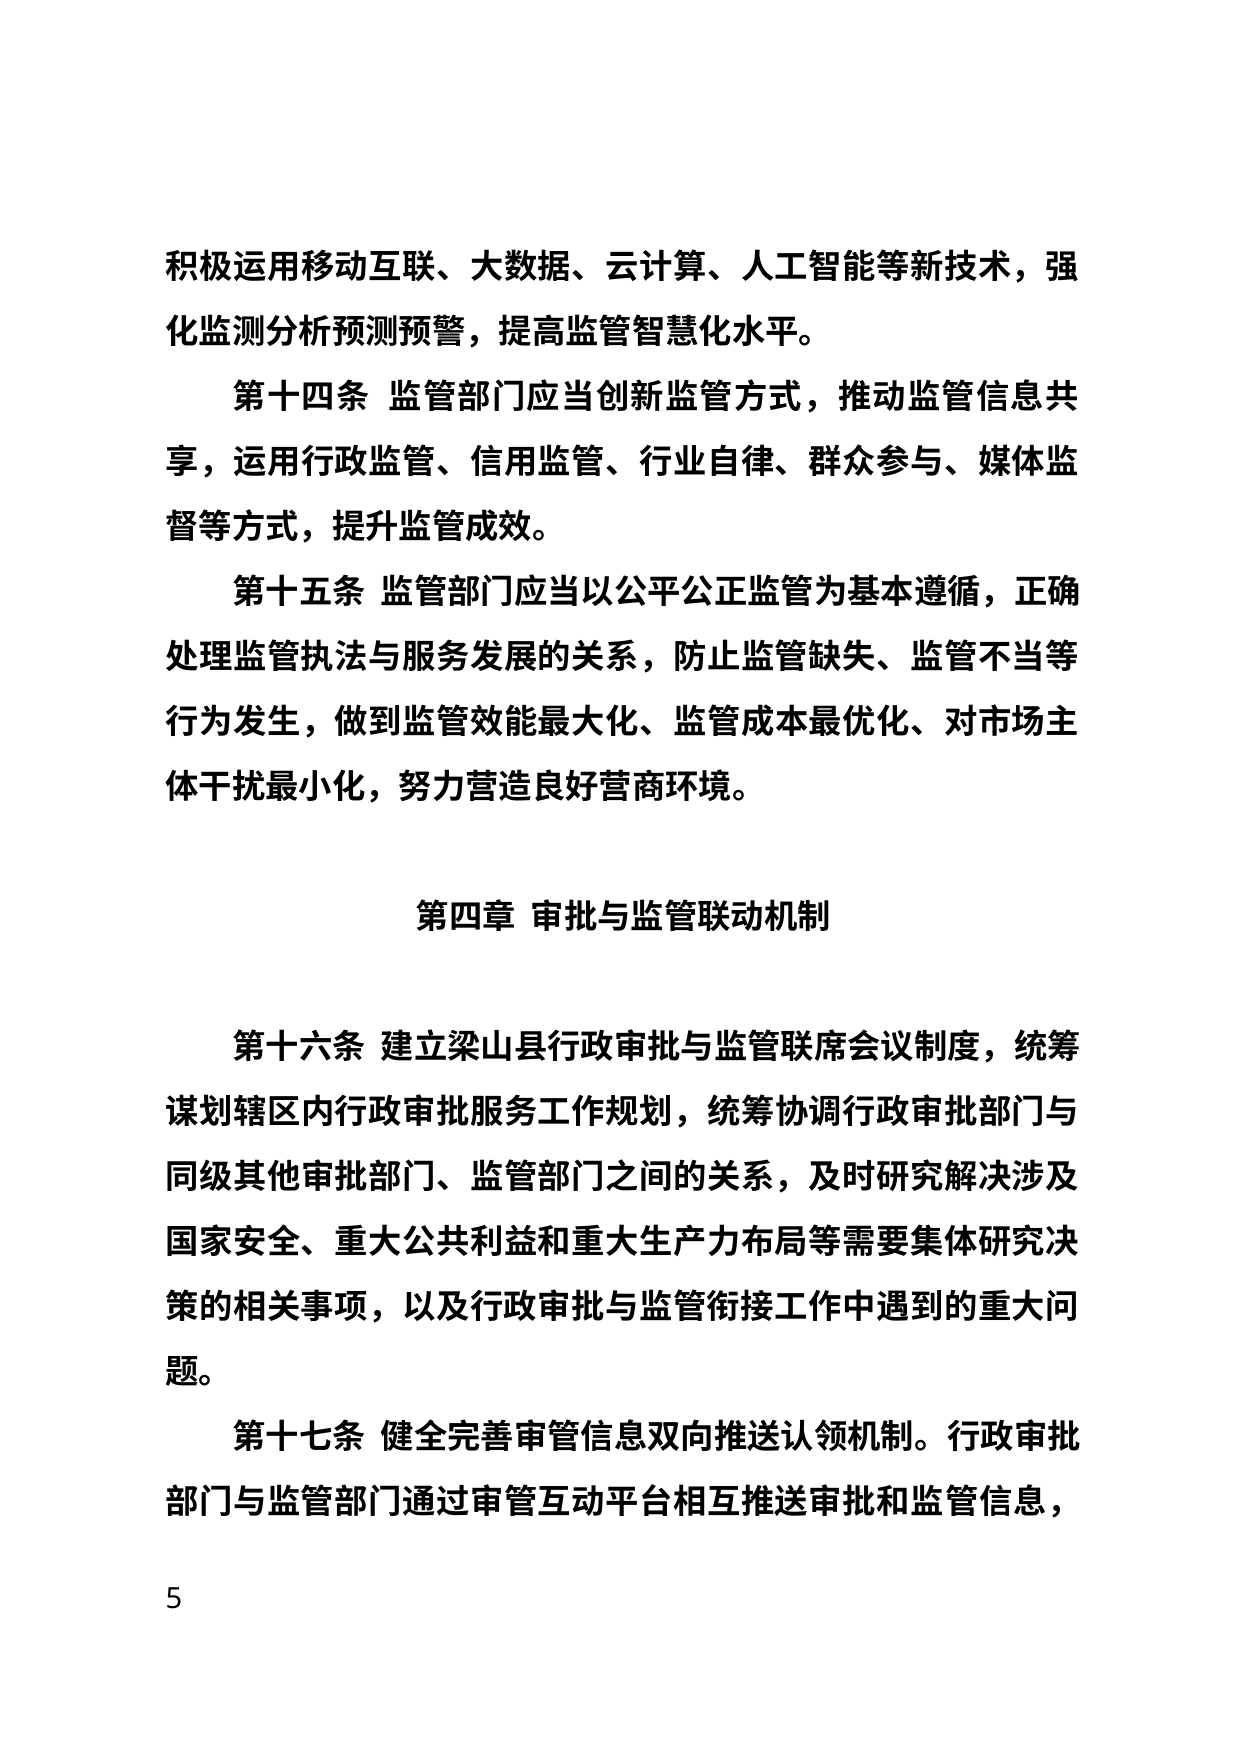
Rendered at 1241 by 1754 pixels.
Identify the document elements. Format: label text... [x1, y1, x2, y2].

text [165, 232, 1081, 362]
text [165, 1402, 1081, 1532]
text 第十四条 监管部门应当创新监管方式，推动监管信息共享，运用行政监管、信用监管、行业自律、群众参与、媒体监督等方式，提升监管成效。 [165, 362, 1081, 557]
text 第十五条 监管部门应当以公平公正监管为基本遵循，正确处理监管执法与服务发展的关系，防止监管缺失、监管不当等行为发生，做到监管效能最大化、监管成本最优化、对市场主体干扰最小化，努力营造良好营商环境。 [165, 557, 1081, 817]
text 第四章 审批与监管联动机制 [165, 882, 1081, 947]
text 第十六条 建立梁山县行政审批与监管联席会议制度，统筹谋划辖区内行政审批服务工作规划，统筹协调行政审批部门与同级其他审批部门、监管部门之间的关系，及时研究解决涉及国家安全、重大公共利益和重大生产力布局等需要集体研究决策的相关事项，以及行政审批与监管衔接工作中遇到的重大问题。 [165, 1012, 1081, 1402]
